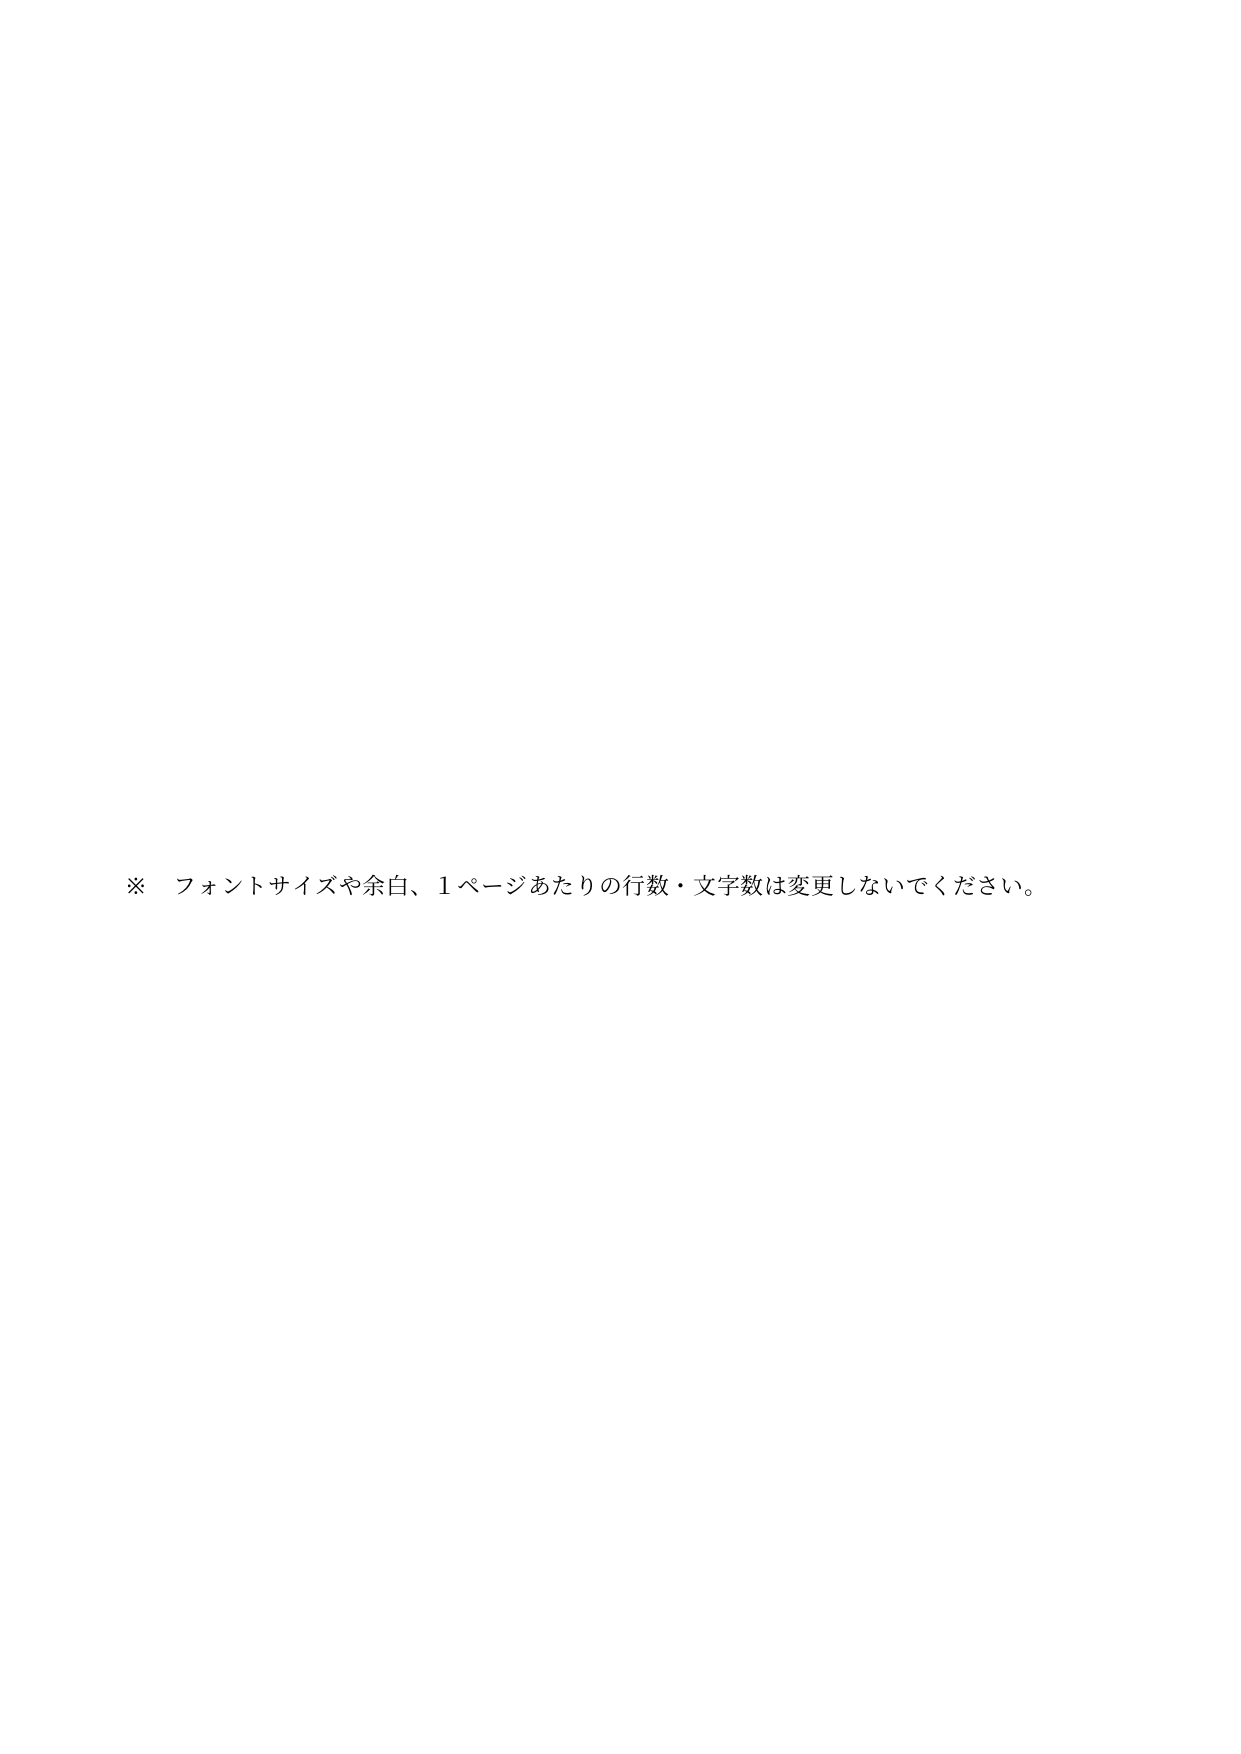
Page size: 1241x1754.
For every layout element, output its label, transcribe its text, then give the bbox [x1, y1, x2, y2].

text ※ フォントサイズや余白、１ページあたりの行数・文字数は変更しないでください。 [126, 856, 1143, 913]
